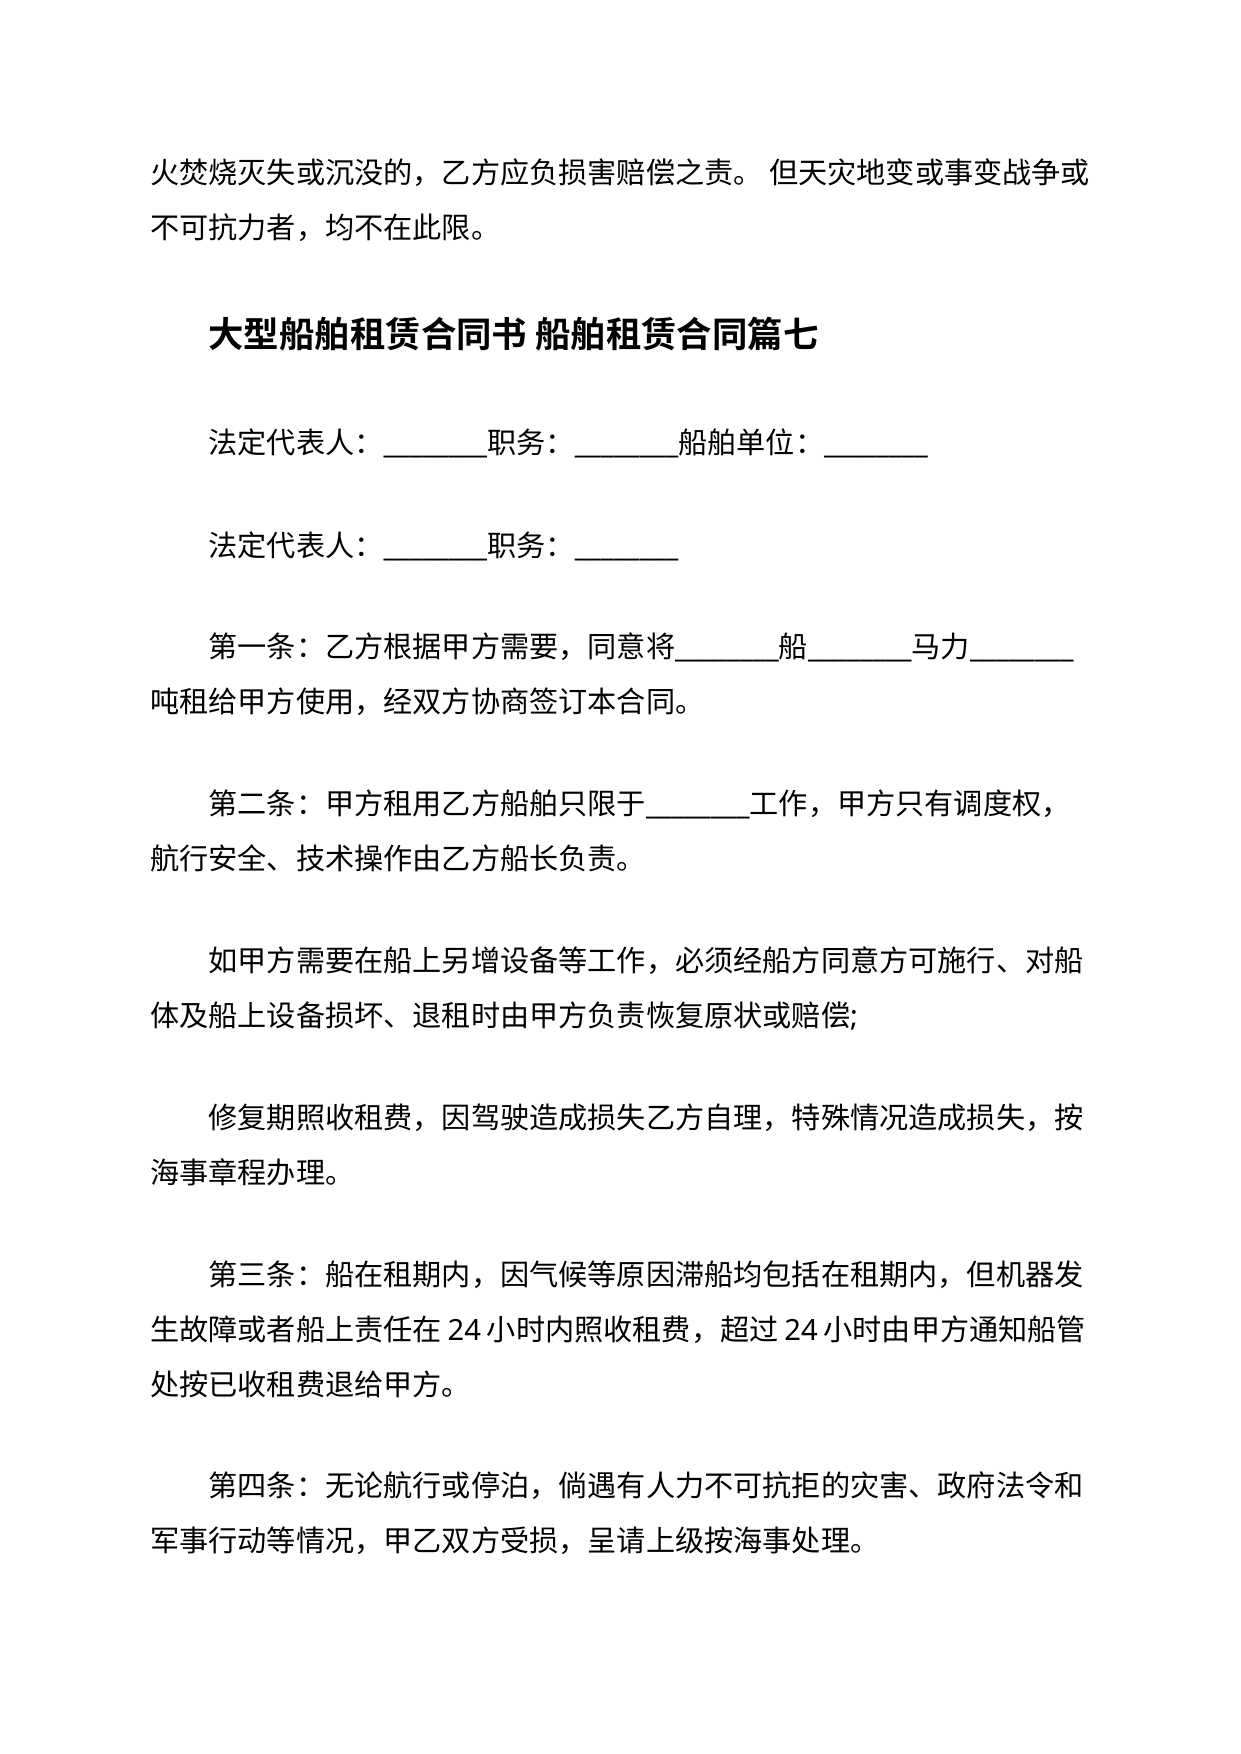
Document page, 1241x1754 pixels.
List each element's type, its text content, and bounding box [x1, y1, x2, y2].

text 法定代表人：________职务：________船舶单位：________ [150, 420, 1090, 462]
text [150, 150, 1090, 247]
text 大型船舶租赁合同书 船舶租赁合同篇七 [150, 307, 1090, 358]
text 第二条：甲方租用乙方船舶只限于________工作，甲方只有调度权，航行安全、技术操作由乙方船长负责。 [150, 781, 1090, 878]
text 第三条：船在租期内，因气候等原因滞船均包括在租期内，但机器发生故障或者船上责任在24小时内照收租费，超过24小时由甲方通知船管处按已收租费退给甲方。 [150, 1251, 1090, 1403]
text 法定代表人：________职务：________ [150, 522, 1090, 564]
text 如甲方需要在船上另增设备等工作，必须经船方同意方可施行、对船体及船上设备损坏、退租时由甲方负责恢复原状或赔偿; [150, 938, 1090, 1035]
text 修复期照收租费，因驾驶造成损失乙方自理，特殊情况造成损失，按海事章程办理。 [150, 1094, 1090, 1192]
text 第四条：无论航行或停泊，倘遇有人力不可抗拒的灾害、政府法令和军事行动等情况，甲乙双方受损，呈请上级按海事处理。 [150, 1463, 1090, 1560]
text 第一条：乙方根据甲方需要，同意将________船________马力________吨租给甲方使用，经双方协商签订本合同。 [150, 624, 1090, 721]
